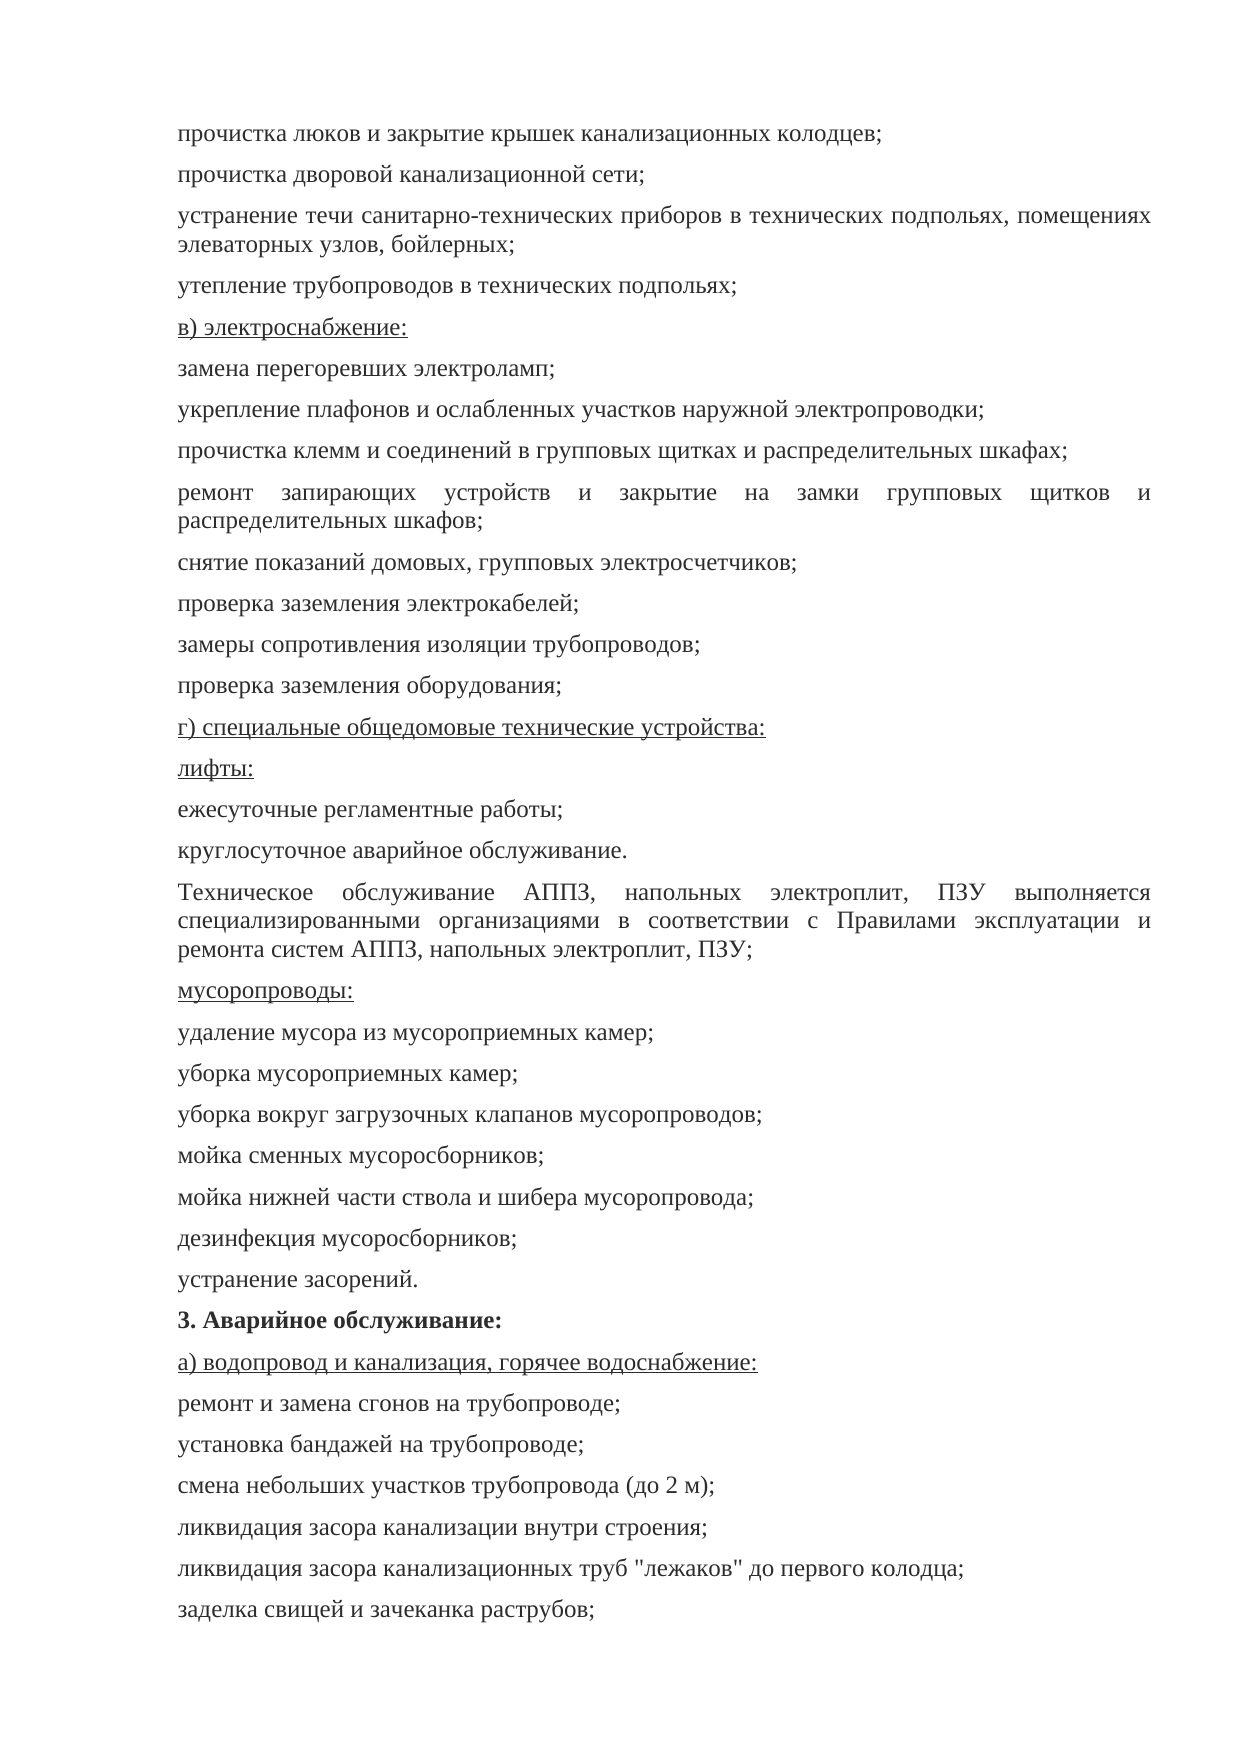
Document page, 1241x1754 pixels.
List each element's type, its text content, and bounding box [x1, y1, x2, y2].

text заделка свищей и зачеканка раструбов; [177, 1594, 1152, 1623]
text а) водопровод и канализация, горячее водоснабжение: [177, 1347, 1152, 1376]
text круглосуточное аварийное обслуживание. [177, 836, 1152, 864]
text уборка мусороприемных камер; [177, 1058, 1152, 1087]
text Техническое обслуживание АППЗ, напольных электроплит, ПЗУ выполняется специализированными организациями в соответствии с Правилами эксплуатации и ремонта систем АППЗ, напольных электроплит, ПЗУ; [177, 877, 1152, 963]
text ликвидация засора канализации внутри строения; [177, 1512, 1152, 1541]
text 3. Аварийное обслуживание: [177, 1306, 1152, 1334]
text удаление мусора из мусороприемных камер; [177, 1017, 1152, 1046]
text ремонт запирающих устройств и закрытие на замки групповых щитков и распределительных шкафов; [177, 477, 1152, 534]
text прочистка люков и закрытие крышек канализационных колодцев; [177, 118, 1152, 147]
text прочистка клемм и соединений в групповых щитках и распределительных шкафах; [177, 436, 1152, 464]
text проверка заземления электрокабелей; [177, 588, 1152, 617]
text проверка заземления оборудования; [177, 671, 1152, 699]
text мойка нижней части ствола и шибера мусоропровода; [177, 1182, 1152, 1211]
text в) электроснабжение: [177, 312, 1152, 341]
text г) специальные общедомовые технические устройства: [177, 712, 1152, 741]
text прочистка дворовой канализационной сети; [177, 159, 1152, 188]
text утепление трубопроводов в технических подпольях; [177, 271, 1152, 299]
text укрепление плафонов и ослабленных участков наружной электропроводки; [177, 394, 1152, 423]
text смена небольших участков трубопровода (до 2 м); [177, 1471, 1152, 1499]
text замена перегоревших электроламп; [177, 353, 1152, 382]
text устранение засорений. [177, 1264, 1152, 1293]
text ремонт и замена сгонов на трубопроводе; [177, 1388, 1152, 1417]
text мойка сменных мусоросборников; [177, 1141, 1152, 1169]
text мусоропроводы: [177, 976, 1152, 1004]
text замеры сопротивления изоляции трубопроводов; [177, 629, 1152, 658]
text установка бандажей на трубопроводе; [177, 1429, 1152, 1458]
text ежесуточные регламентные работы; [177, 794, 1152, 823]
text уборка вокруг загрузочных клапанов мусоропроводов; [177, 1099, 1152, 1128]
text ликвидация засора канализационных труб "лежаков" до первого колодца; [177, 1553, 1152, 1582]
text снятие показаний домовых, групповых электросчетчиков; [177, 547, 1152, 576]
text лифты: [177, 753, 1152, 782]
text устранение течи санитарно-технических приборов в технических подпольях, помещениях элеваторных узлов, бойлерных; [177, 201, 1152, 258]
text дезинфекция мусоросборников; [177, 1223, 1152, 1252]
